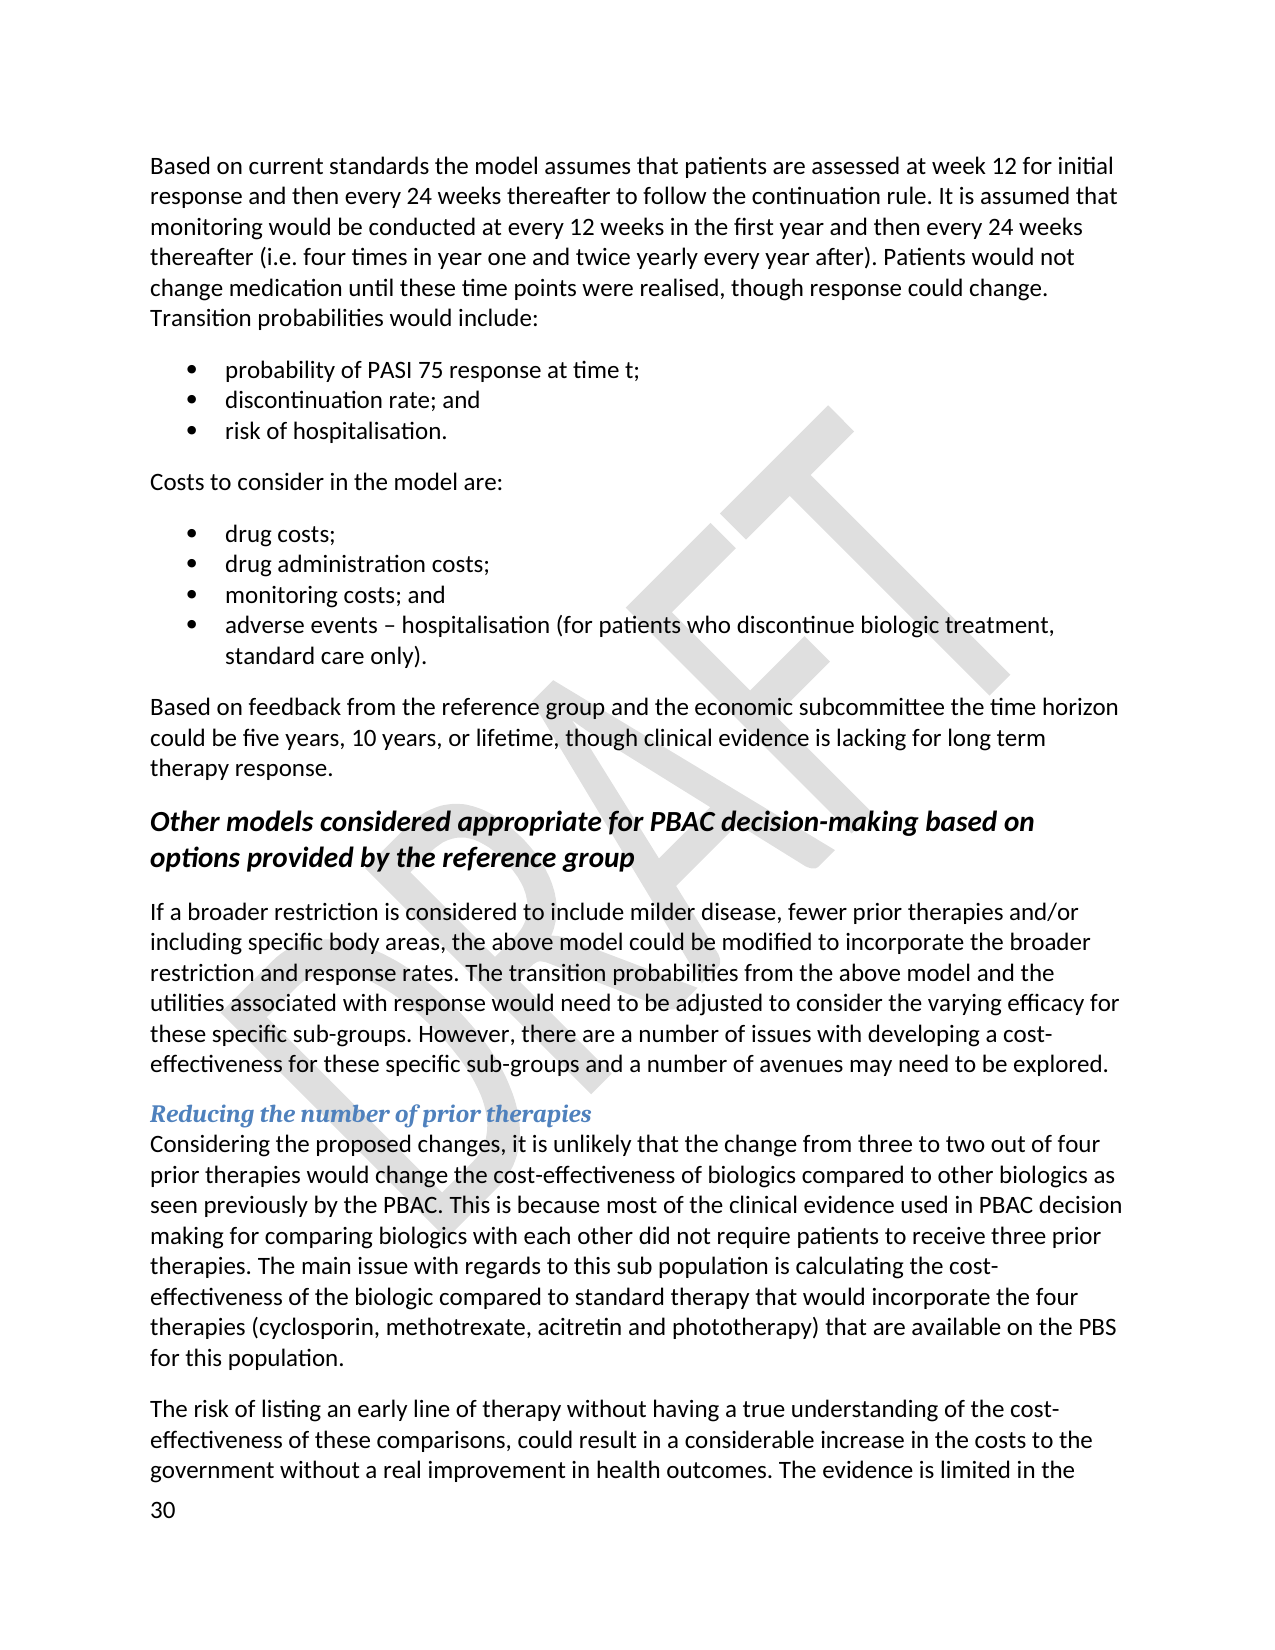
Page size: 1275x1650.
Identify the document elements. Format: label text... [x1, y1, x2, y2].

text Based on current standards the model assumes that patients are assessed at week 12 for initial response and then every 24 weeks thereafter to follow the continuation rule. It is assumed that monitoring would be conducted at every 12 weeks in the first year and then every 24 weeks thereafter (i.e. four times in year one and twice yearly every year after). Patients would not change medication until these time points were realised, though response could change. Transition probabilities would include: [150, 150, 1125, 333]
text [150, 1393, 1125, 1485]
text If a broader restriction is considered to include milder disease, fewer prior therapies and/or including specific body areas, the above model could be modified to incorporate the broader restriction and response rates. The transition probabilities from the above model and the utilities associated with response would need to be adjusted to consider the varying efficacy for these specific sub-groups. However, there are a number of issues with developing a cost-effectiveness for these specific sub-groups and a number of avenues may need to be explored. [150, 896, 1125, 1079]
text Based on feedback from the reference group and the economic subcommittee the time horizon could be five years, 10 years, or lifetime, though clinical evidence is lacking for long term therapy response. [150, 691, 1125, 783]
text Costs to consider in the model are: [150, 466, 1125, 497]
list drug costs; [187, 518, 1125, 548]
text Reducing the number of prior therapies [150, 1099, 1125, 1128]
list monitoring costs; and [187, 579, 1125, 609]
list risk of hospitalisation. [187, 415, 1125, 446]
text Considering the proposed changes, it is unlikely that the change from three to two out of four prior therapies would change the cost-effectiveness of biologics compared to other biologics as seen previously by the PBAC. This is because most of the clinical evidence used in PBAC decision making for comparing biologics with each other did not require patients to receive three prior therapies. The main issue with regards to this sub population is calculating the cost-effectiveness of the biologic compared to standard therapy that would incorporate the four therapies (cyclosporin, methotrexate, acitretin and phototherapy) that are available on the PBS for this population. [150, 1128, 1125, 1372]
list discontinuation rate; and [187, 384, 1125, 415]
list adverse events – hospitalisation (for patients who discontinue biologic treatment, standard care only). [187, 609, 1125, 670]
list probability of PASI 75 response at time t; [187, 354, 1125, 384]
text Other models considered appropriate for PBAC decision-making based on options provided by the reference group [150, 803, 1125, 875]
list drug administration costs; [187, 548, 1125, 579]
